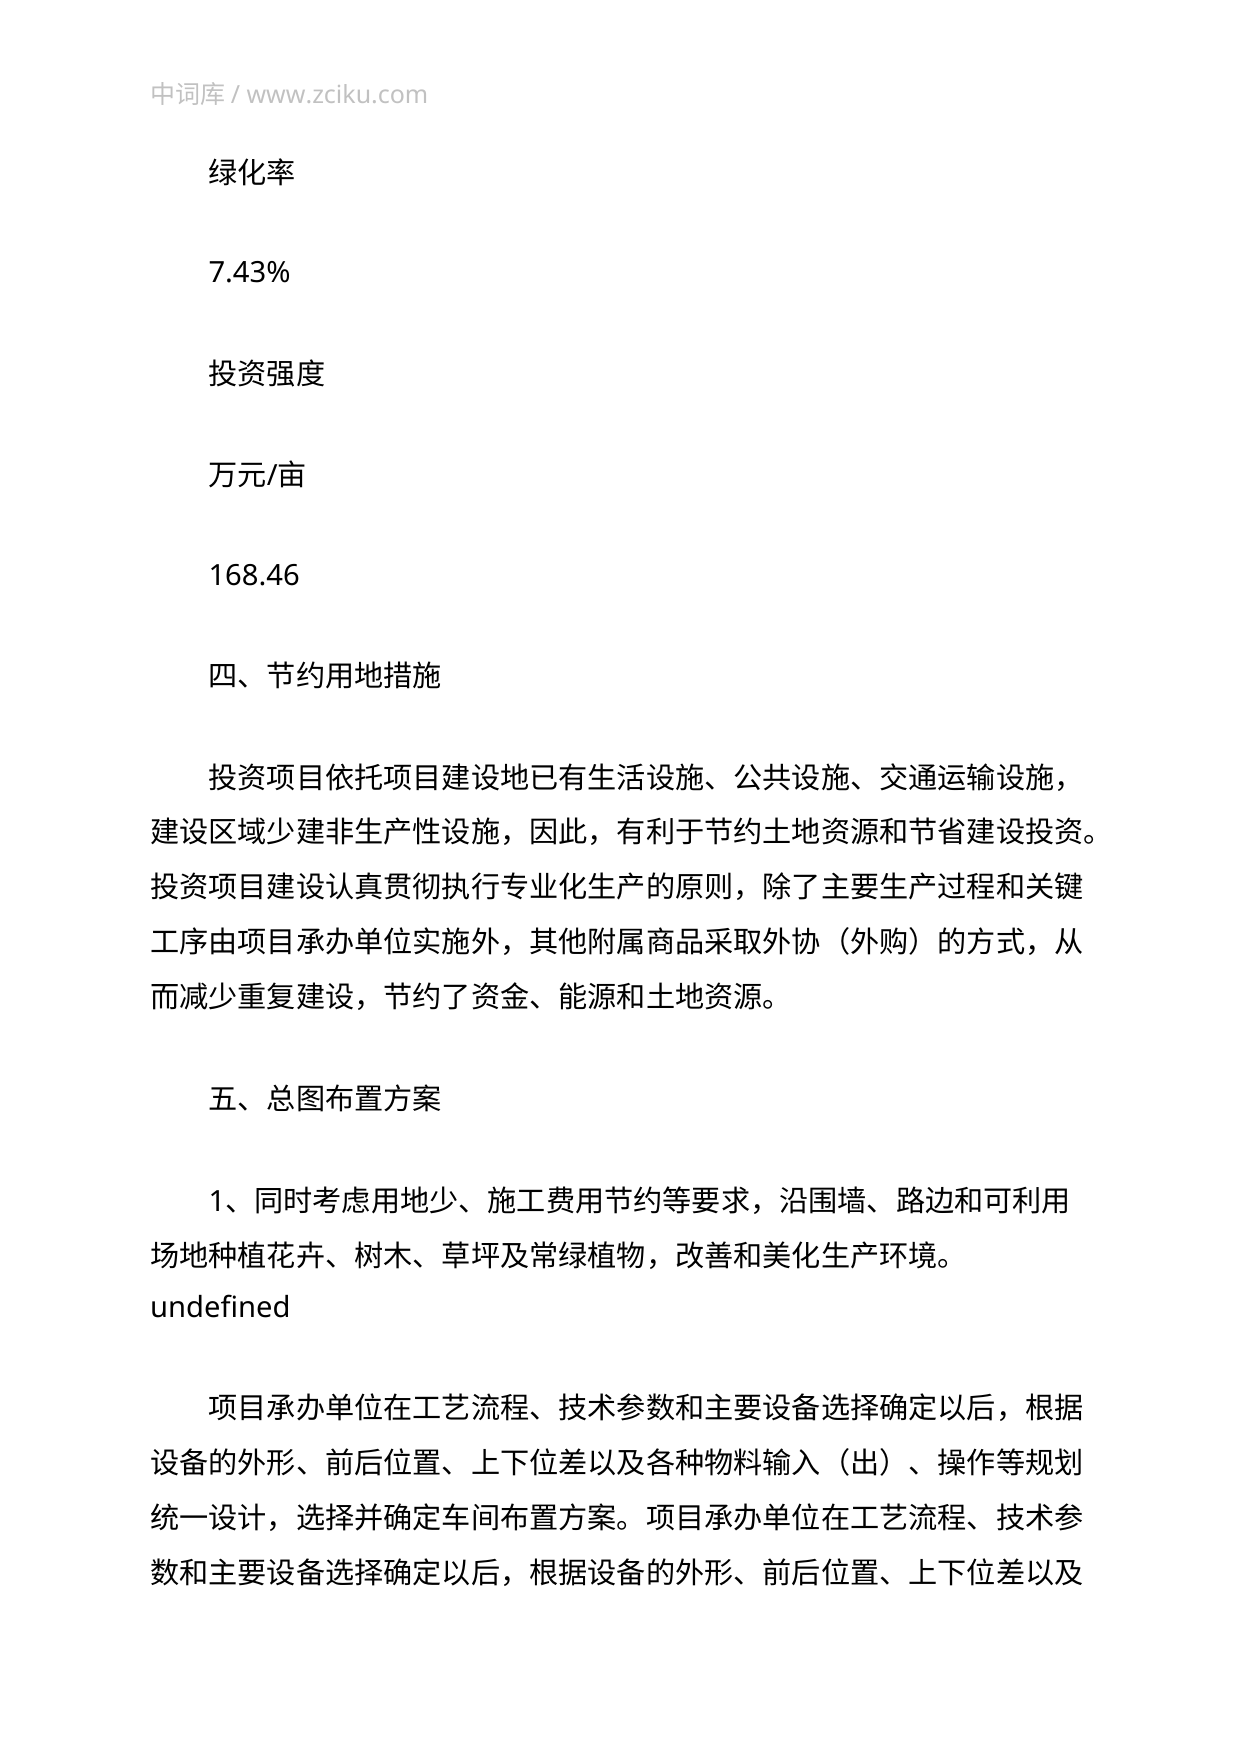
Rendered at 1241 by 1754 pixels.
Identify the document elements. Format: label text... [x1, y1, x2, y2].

text 绿化率 [150, 150, 1090, 192]
text 7.43% [150, 252, 1090, 291]
text 1、同时考虑用地少、施工费用节约等要求，沿围墙、路边和可利用场地种植花卉、树木、草坪及常绿植物，改善和美化生产环境。undefined [150, 1177, 1090, 1326]
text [150, 1385, 1090, 1592]
text 投资项目依托项目建设地已有生活设施、公共设施、交通运输设施，建设区域少建非生产性设施，因此，有利于节约土地资源和节省建设投资。投资项目建设认真贯彻执行专业化生产的原则，除了主要生产过程和关键工序由项目承办单位实施外，其他附属商品采取外协（外购）的方式，从而减少重复建设，节约了资金、能源和土地资源。 [150, 754, 1090, 1016]
text 投资强度 [150, 350, 1090, 392]
text 五、总图布置方案 [150, 1076, 1090, 1118]
text 168.46 [150, 554, 1090, 594]
text 万元/亩 [150, 452, 1090, 494]
text 四、节约用地措施 [150, 652, 1090, 695]
